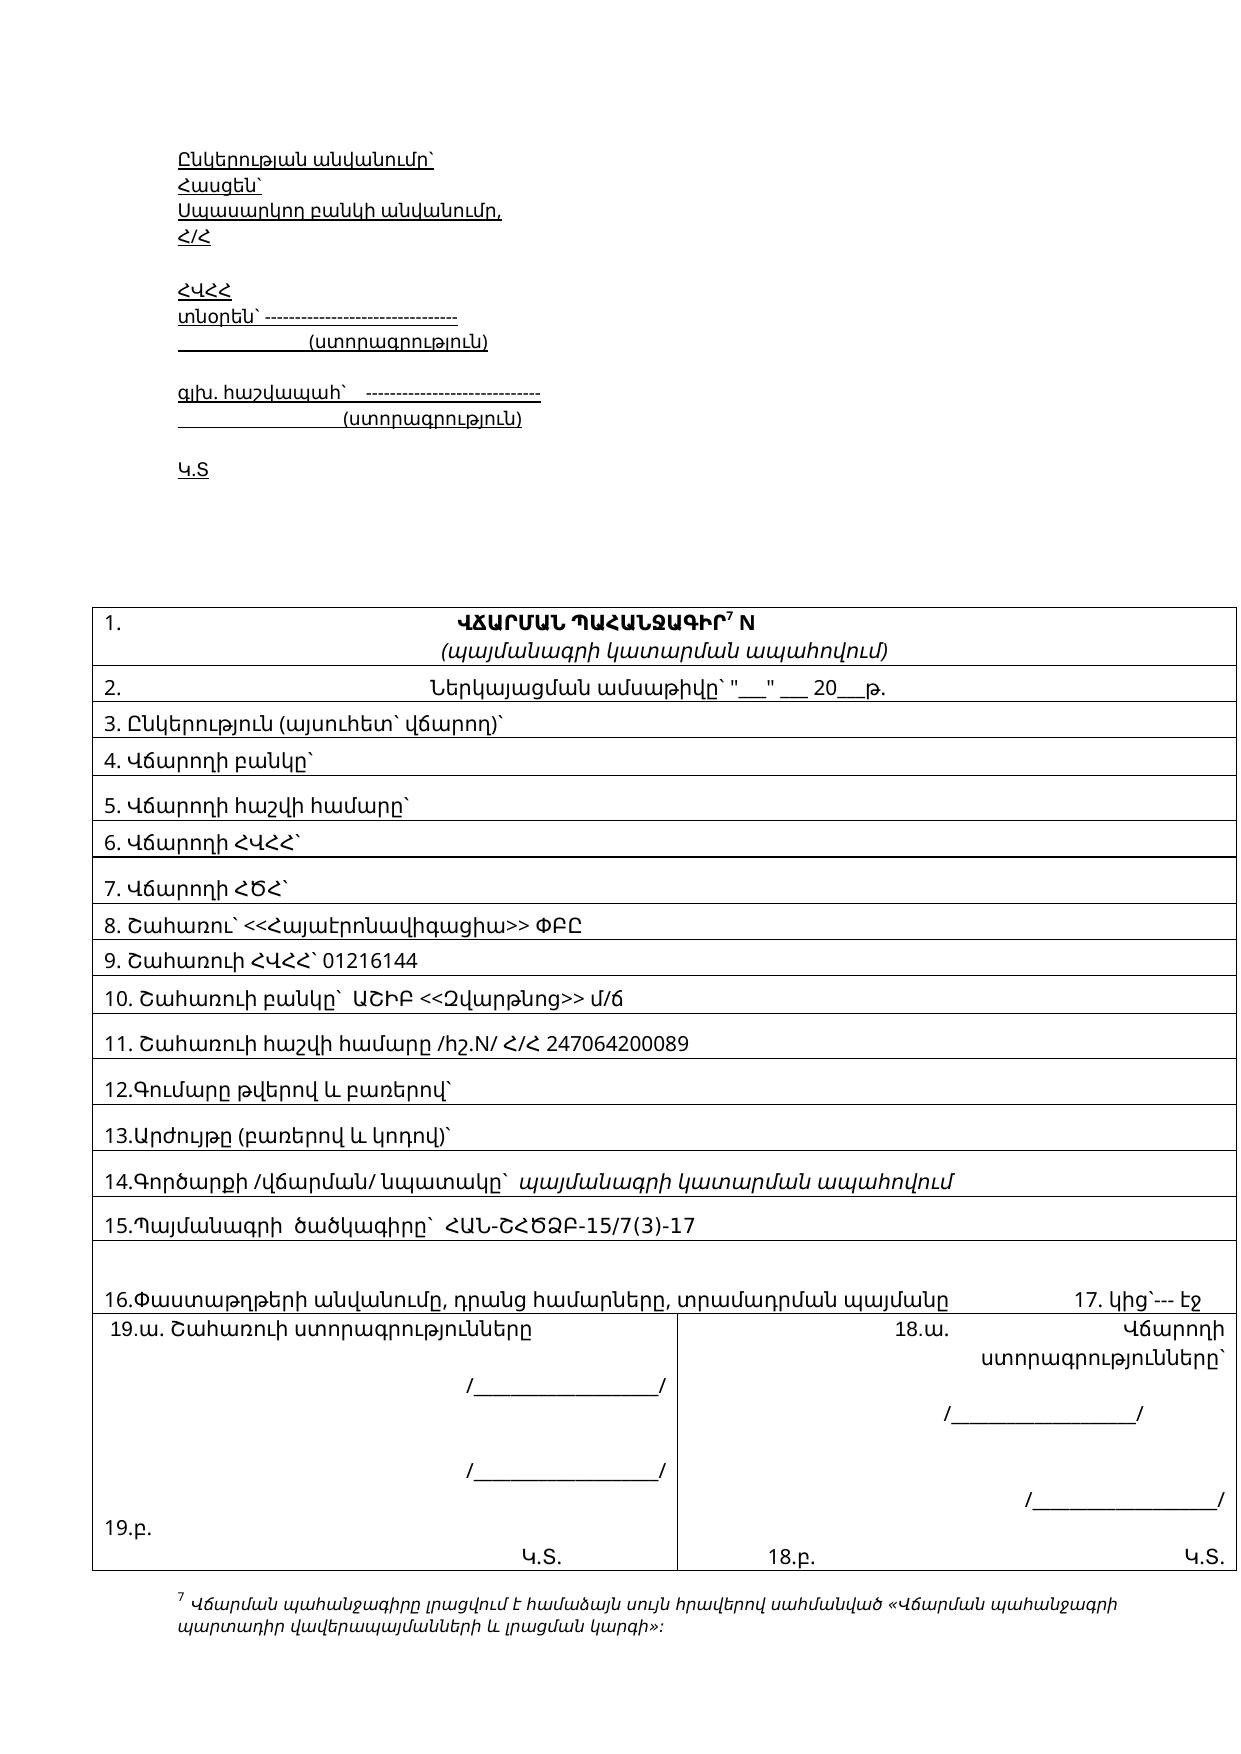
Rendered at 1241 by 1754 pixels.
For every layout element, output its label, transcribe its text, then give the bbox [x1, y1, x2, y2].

table_header Ընկերության անվանումը` Հասցեն` Սպասարկող բանկի անվանումը, Հ/Հ ՀՎՀՀ տնօրեն` -------------------------------- (ստորագրություն) գլխ. հաշվապահ` ----------------------------- (ստորագրություն) Կ.Տ [166, 147, 841, 533]
table_cell 3. Ընկերություն (այսուհետ` վճարող)` [93, 702, 1236, 737]
table_cell 11. Շահառուի հաշվի համարը /հշ.N/ Հ/Հ 247064200089 [93, 1014, 1236, 1058]
table_cell 16.Փաստաթղթերի անվանումը, դրանց համարները, տրամադրման պայմանը 17. կից`--- էջ [93, 1241, 1236, 1313]
table_cell 12.Գումարը թվերով և բառերով` [93, 1059, 1236, 1104]
table_cell 4. Վճարողի բանկը` [93, 738, 1236, 775]
table_cell 7. Վճարողի ՀԾՀ` [93, 858, 1236, 902]
table_cell 10. Շահառուի բանկը` ԱՇԻԲ <<Զվարթնոց>> մ/ճ [93, 976, 1236, 1012]
table_cell 19.ա. Շահառուի ստորագրությունները /____________________/ /____________________/ 19.բ. Կ.Տ. [93, 1314, 677, 1570]
table_cell 15.Պայմանագրի ծածկագիրը` ՀԱՆ-ՇՀԾՁԲ-15/7(3)-17 [93, 1197, 1236, 1240]
table_header 1. ՎՃԱՐՄԱՆ ՊԱՀԱՆՋԱԳԻՐ N (պայմանագրի կատարման ապահովում) [93, 608, 1236, 665]
table_cell 18.ա. Վճարողի ստորագրությունները` /____________________/ /____________________/ 18.բ. Կ.Տ. [678, 1314, 1236, 1570]
table_cell 8. Շահառու` <<Հայաէրոնավիգացիա>> ՓԲԸ [93, 904, 1236, 939]
table_cell 2. Ներկայացման ամսաթիվը` "___" ___ 20___թ. [93, 666, 1236, 701]
table_cell 9. Շահառուի ՀՎՀՀ` 01216144 [93, 940, 1236, 975]
table_cell 5. Վճարողի հաշվի համարը` [93, 776, 1236, 820]
table_cell 6. Վճարողի ՀՎՀՀ` [93, 821, 1236, 856]
table_cell 14.Գործարքի /վճարման/ նպատակը` պայմանագրի կատարման ապահովում [93, 1151, 1236, 1196]
table_cell 13.Արժույթը (բառերով և կոդով)` [93, 1105, 1236, 1150]
